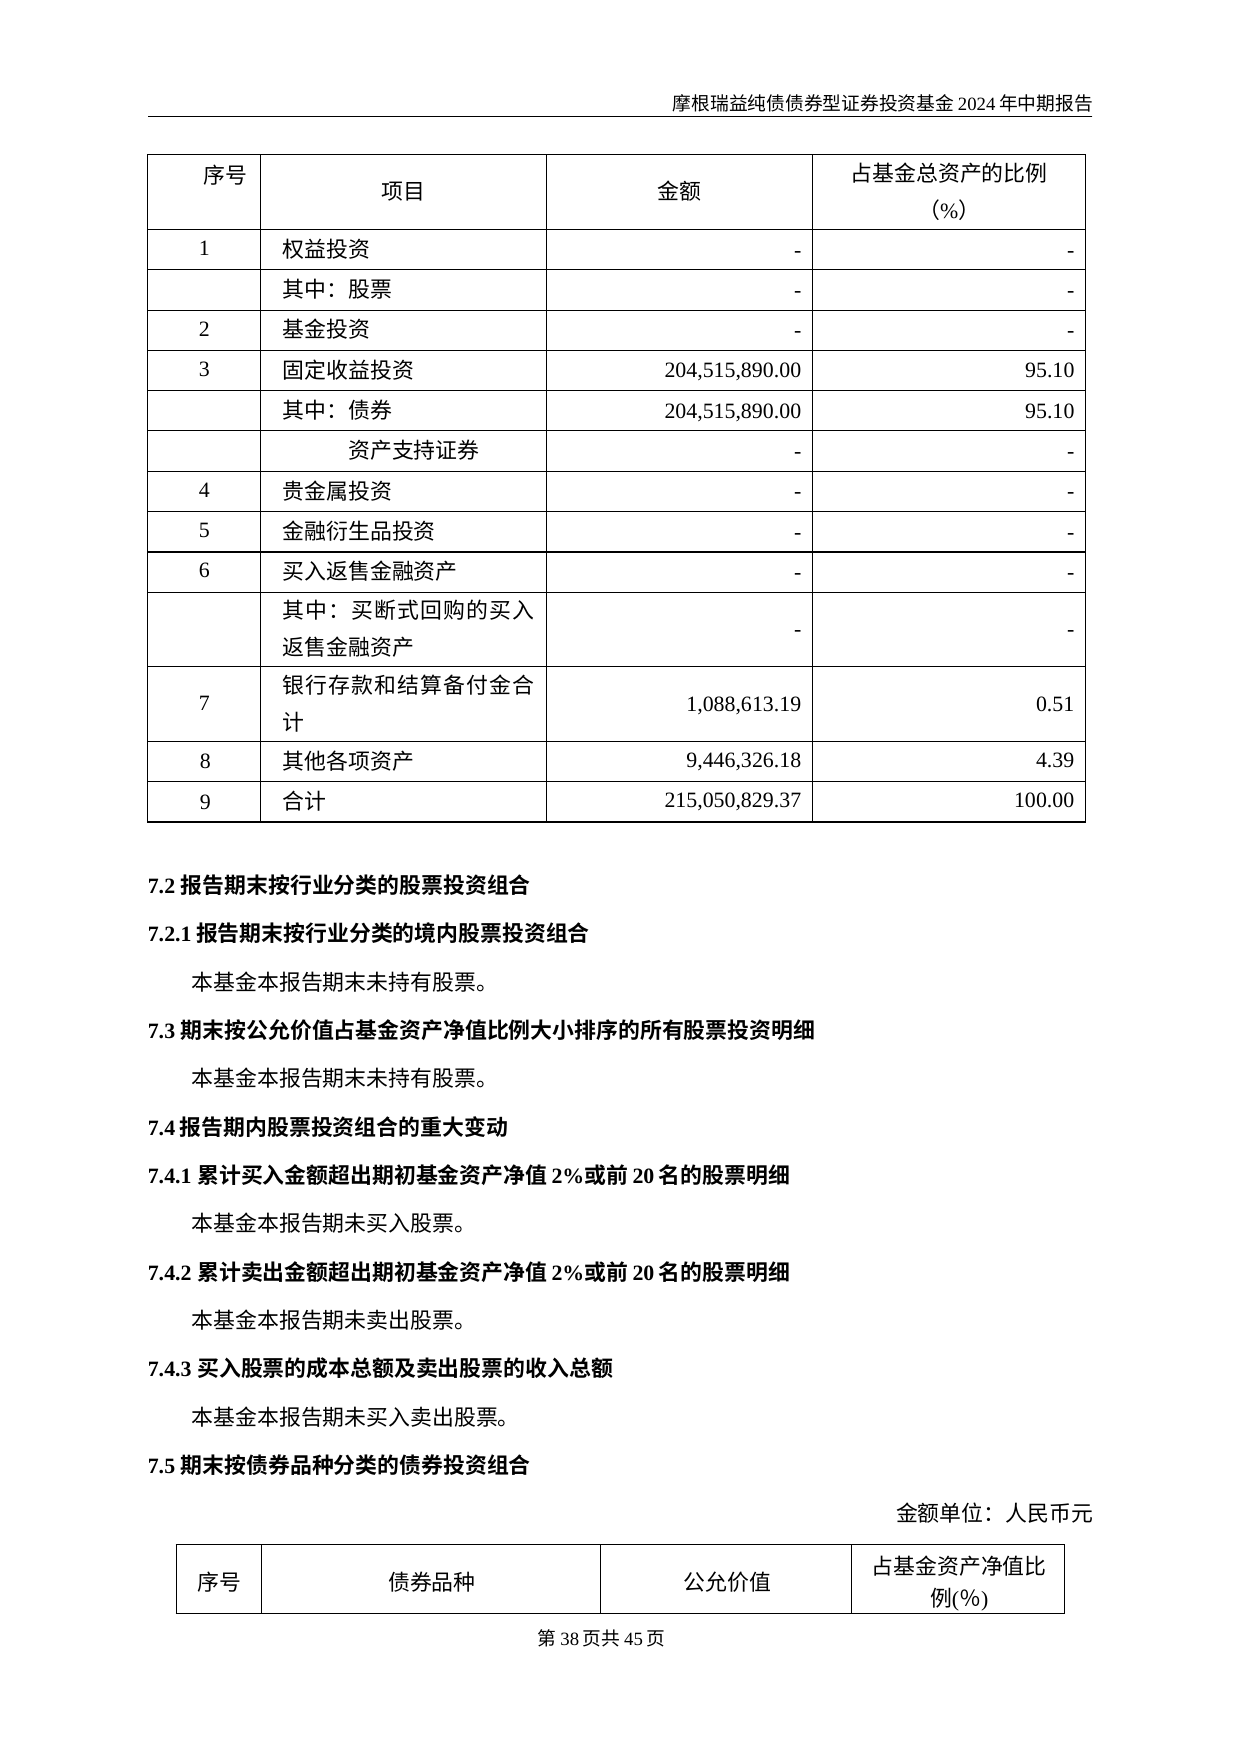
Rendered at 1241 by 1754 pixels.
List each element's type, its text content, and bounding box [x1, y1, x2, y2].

table_cell - [813, 311, 1085, 350]
table_cell 其中：债券 [261, 391, 546, 430]
table_cell 6 [148, 553, 260, 592]
table_cell - [813, 553, 1085, 592]
table_cell [148, 431, 260, 471]
table_cell 基金投资 [261, 311, 546, 350]
table_cell 4 [148, 472, 260, 511]
table_cell [148, 391, 260, 430]
table_cell - [813, 593, 1085, 666]
text 金额单位：人民币元 [149, 1496, 1092, 1528]
text 本基金本报告期末未持有股票。 [148, 1061, 1092, 1093]
table_cell 9,446,326.18 [547, 742, 812, 781]
table_header 债券品种 [262, 1545, 600, 1613]
table_header 占基金资产净值比例(％) [852, 1545, 1064, 1613]
table_cell 资产支持证券 [261, 431, 546, 471]
table_header 公允价值 [601, 1545, 851, 1613]
table_cell - [547, 270, 812, 309]
text 本基金本报告期未卖出股票。 [148, 1303, 1092, 1335]
subtitle 7.2 报告期末按行业分类的股票投资组合 [148, 868, 1092, 900]
table_cell - [547, 472, 812, 511]
table_cell 5 [148, 512, 260, 551]
table_cell - [547, 593, 812, 666]
table_cell 2 [148, 311, 260, 350]
table_cell 8 [148, 742, 260, 781]
table_cell 100.00 [813, 782, 1085, 821]
table_cell - [547, 512, 812, 551]
table_cell - [547, 431, 812, 471]
table_cell - [813, 512, 1085, 551]
text 7.4.2 累计卖出金额超出期初基金资产净值2%或前20名的股票明细 [148, 1254, 1092, 1287]
table_cell 0.51 [813, 667, 1085, 741]
text 本基金本报告期未买入卖出股票。 [148, 1399, 1092, 1432]
subtitle 7.4报告期内股票投资组合的重大变动 [148, 1109, 1092, 1142]
text 本基金本报告期末未持有股票。 [148, 964, 1092, 997]
table_cell - [813, 472, 1085, 511]
table_cell 买入返售金融资产 [261, 553, 546, 592]
table_cell - [813, 230, 1085, 269]
table_cell 9 [148, 782, 260, 821]
table_cell 1 [148, 230, 260, 269]
table_cell 其他各项资产 [261, 742, 546, 781]
table_cell 权益投资 [261, 230, 546, 269]
text 7.4.3 买入股票的成本总额及卖出股票的收入总额 [148, 1351, 1092, 1383]
table_cell 7 [148, 667, 260, 741]
table_cell 95.10 [813, 351, 1085, 390]
table_cell 95.10 [813, 391, 1085, 430]
text 本基金本报告期未买入股票。 [148, 1206, 1092, 1238]
text 7.2.1报告期末按行业分类的境内股票投资组合 [148, 916, 1092, 948]
table_cell 合计 [261, 782, 546, 821]
table_cell 4.39 [813, 742, 1085, 781]
table_cell 金融衍生品投资 [261, 512, 546, 551]
table_cell 204,515,890.00 [547, 351, 812, 390]
table_cell - [547, 553, 812, 592]
table_header 占基金总资产的比例（%） [813, 155, 1085, 229]
table_cell - [547, 311, 812, 350]
table_cell - [813, 431, 1085, 471]
table_header 序号 [148, 155, 260, 229]
table_cell 204,515,890.00 [547, 391, 812, 430]
table_cell 银行存款和结算备付金合计 [261, 667, 546, 741]
table_cell [148, 593, 260, 666]
text 7.4.1 累计买入金额超出期初基金资产净值2%或前20名的股票明细 [148, 1158, 1092, 1190]
table_cell 3 [148, 351, 260, 390]
table_cell - [547, 230, 812, 269]
table_cell 贵金属投资 [261, 472, 546, 511]
table_cell 其中：买断式回购的买入返售金融资产 [261, 593, 546, 666]
subtitle 7.5 期末按债券品种分类的债券投资组合 [148, 1448, 1092, 1480]
table_cell - [813, 270, 1085, 309]
table_cell 其中：股票 [261, 270, 546, 309]
table_cell 固定收益投资 [261, 351, 546, 390]
table_header 项目 [261, 155, 546, 229]
table_cell 215,050,829.37 [547, 782, 812, 821]
table_header 金额 [547, 155, 812, 229]
subtitle 7.3 期末按公允价值占基金资产净值比例大小排序的所有股票投资明细 [148, 1013, 1092, 1045]
table_cell [148, 270, 260, 309]
table_header 序号 [177, 1545, 261, 1613]
table_cell 1,088,613.19 [547, 667, 812, 741]
